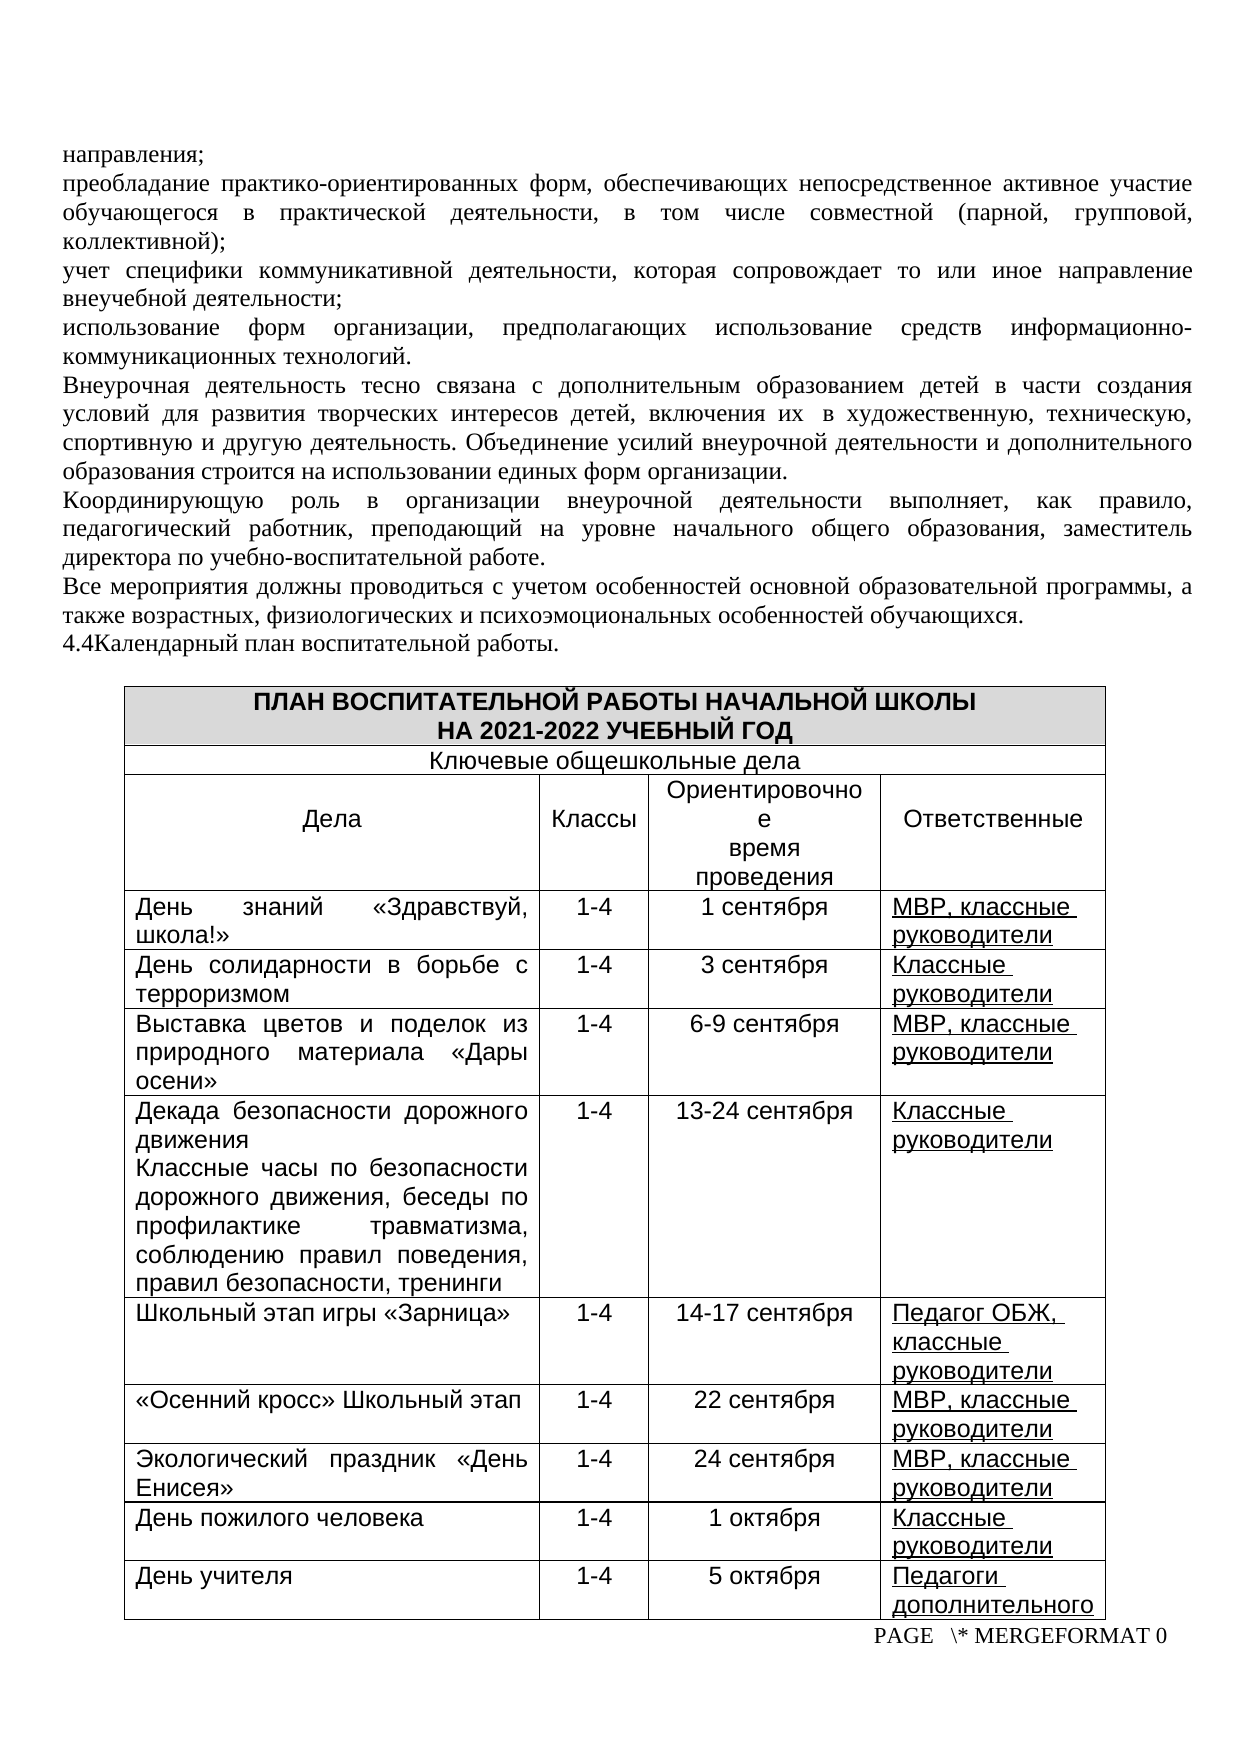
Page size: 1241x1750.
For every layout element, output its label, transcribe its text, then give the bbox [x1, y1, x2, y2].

table_cell Ответственные [881, 775, 1105, 890]
table_cell Классные руководители [881, 1096, 1105, 1297]
table_cell Экологический праздник «День Енисея» [125, 1444, 539, 1501]
table_cell Школьный этап игры «Зарница» [125, 1298, 539, 1384]
table_cell 5 октября [649, 1561, 880, 1618]
table_cell 1-4 [540, 891, 648, 949]
table_cell День учителя [125, 1561, 539, 1618]
list 4.4Календарный план воспитательной работы. [62, 628, 1193, 657]
table_cell Декада безопасности дорожного движения Классные часы по безопасности дорожного движения, беседы по профилактике травматизма, соблюдению правил поведения, правил безопасности, тренинги [125, 1096, 539, 1297]
table_cell 6-9 сентября [649, 1009, 880, 1095]
text использование форм организации, предполагающих использование средств информационно- коммуникационных технологий. [62, 312, 1193, 370]
table_cell «Осенний кросс» Школьный этап [125, 1385, 539, 1443]
table_cell 1-4 [540, 950, 648, 1007]
table_cell Педагог ОБЖ, классные руководители [881, 1298, 1105, 1384]
text учет специфики коммуникативной деятельности, которая сопровождает то или иное направление внеучебной деятельности; [62, 255, 1193, 312]
table_cell День солидарности в борьбе с терроризмом [125, 950, 539, 1007]
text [62, 139, 1193, 168]
table_cell 1-4 [540, 1096, 648, 1297]
table_cell 24 сентября [649, 1444, 880, 1501]
table_cell МВР, классные руководители [881, 1385, 1105, 1443]
table_cell Ориентировочное время проведения [649, 775, 880, 890]
table_cell 1-4 [540, 1503, 648, 1560]
table_cell 3 сентября [649, 950, 880, 1007]
table_cell 1 сентября [649, 891, 880, 949]
table_cell День пожилого человека [125, 1503, 539, 1560]
table_cell 1 октября [649, 1503, 880, 1560]
table_cell 13-24 сентября [649, 1096, 880, 1297]
list Все мероприятия должны проводиться с учетом особенностей основной образовательной программы, а также возрастных, физиологических и психоэмоциональных особенностей обучающихся. [62, 571, 1193, 628]
table_cell 1-4 [540, 1298, 648, 1384]
table_cell 1-4 [540, 1444, 648, 1501]
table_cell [881, 1561, 1105, 1618]
table_cell Классные руководители [881, 1503, 1105, 1560]
table_cell 14-17 сентября [649, 1298, 880, 1384]
table_cell День знаний «Здравствуй, школа!» [125, 891, 539, 949]
table_cell 1-4 [540, 1009, 648, 1095]
table_header План воспитательной работы начальной школы на 2021-2022 учебный год [125, 687, 1105, 744]
table_cell МВР, классные руководители [881, 891, 1105, 949]
table_cell 1-4 [540, 1385, 648, 1443]
list Внеурочная деятельность тесно связана с дополнительным образованием детей в части создания условий для развития творческих интересов детей, включения их в художественную, техническую, спортивную и другую деятельность. Объединение усилий внеурочной деятельности и дополнительного образования строится на использовании единых форм организации. [62, 370, 1193, 485]
table_cell Дела [125, 775, 539, 890]
table_cell Классные руководители [881, 950, 1105, 1007]
table_cell МВР, классные руководители [881, 1009, 1105, 1095]
table_cell МВР, классные руководители [881, 1444, 1105, 1501]
list Координирующую роль в организации внеурочной деятельности выполняет, как правило, педагогический работник, преподающий на уровне начального общего образования, заместитель директора по учебно-воспитательной работе. [62, 485, 1193, 571]
table_cell Ключевые общешкольные дела [125, 746, 1105, 774]
table_cell Классы [540, 775, 648, 890]
text преобладание практико-ориентированных форм, обеспечивающих непосредственное активное участие обучающегося в практической деятельности, в том числе совместной (парной, групповой, коллективной); [62, 168, 1193, 254]
table_cell 22 сентября [649, 1385, 880, 1443]
table_cell 1-4 [540, 1561, 648, 1618]
table_cell Выставка цветов и поделок из природного материала «Дары осени» [125, 1009, 539, 1095]
